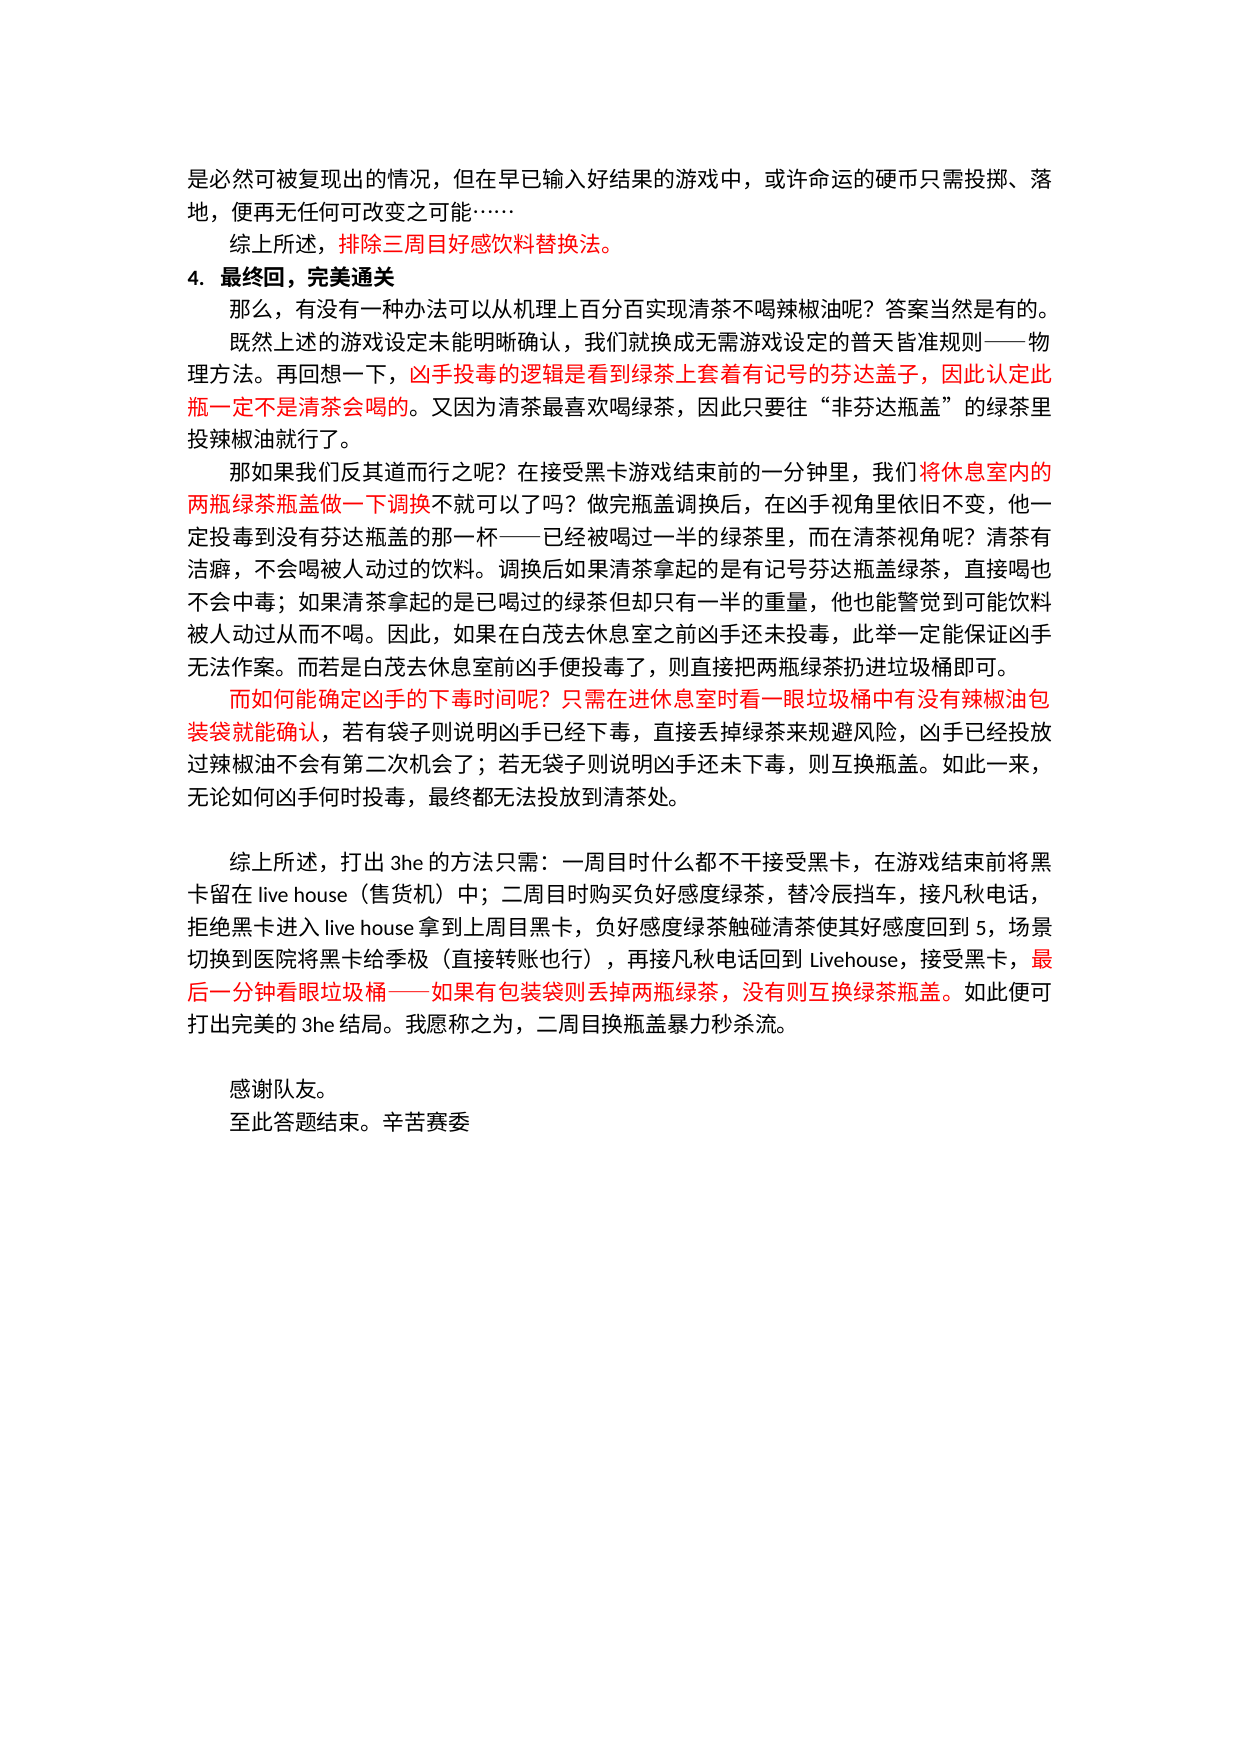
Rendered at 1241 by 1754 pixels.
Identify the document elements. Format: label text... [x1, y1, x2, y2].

list 而如何能确定凶手的下毒时间呢？只需在进休息室时看一眼垃圾桶中有没有辣椒油包装袋就能确认，若有袋子则说明凶手已经下毒，直接丢掉绿茶来规避风险，凶手已经投放过辣椒油不会有第二次机会了；若无袋子则说明凶手还未下毒，则互换瓶盖。如此一来，无论如何凶手何时投毒，最终都无法投放到清茶处。 [187, 682, 1053, 812]
list 综上所述，排除三周目好感饮料替换法。 [187, 227, 1053, 259]
list 最终回，完美通关 [187, 259, 1053, 292]
list 那么，有没有一种办法可以从机理上百分百实现清茶不喝辣椒油呢？答案当然是有的。 [187, 292, 1053, 324]
list 综上所述，打出3he的方法只需：一周目时什么都不干接受黑卡，在游戏结束前将黑卡留在live house（售货机）中；二周目时购买负好感度绿茶，替冷辰挡车，接凡秋电话，拒绝黑卡进入live house拿到上周目黑卡，负好感度绿茶触碰清茶使其好感度回到5，场景切换到医院将黑卡给季极（直接转账也行），再接凡秋电话回到Livehouse，接受黑卡，最后一分钟看眼垃圾桶——如果有包装袋则丢掉两瓶绿茶，没有则互换绿茶瓶盖。如此便可打出完美的3he结局。我愿称之为，二周目换瓶盖暴力秒杀流。 [187, 844, 1053, 1039]
list 既然上述的游戏设定未能明晰确认，我们就换成无需游戏设定的普天皆准规则——物理方法。再回想一下，凶手投毒的逻辑是看到绿茶上套着有记号的芬达盖子，因此认定此瓶一定不是清茶会喝的。又因为清茶最喜欢喝绿茶，因此只要往“非芬达瓶盖”的绿茶里投辣椒油就行了。 [187, 324, 1053, 454]
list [187, 162, 1053, 227]
list 至此答题结束。辛苦赛委 [187, 1104, 1053, 1137]
list 感谢队友。 [187, 1072, 1053, 1104]
list 那如果我们反其道而行之呢？在接受黑卡游戏结束前的一分钟里，我们将休息室内的两瓶绿茶瓶盖做一下调换不就可以了吗？做完瓶盖调换后，在凶手视角里依旧不变，他一定投毒到没有芬达瓶盖的那一杯——已经被喝过一半的绿茶里，而在清茶视角呢？清茶有洁癖，不会喝被人动过的饮料。调换后如果清茶拿起的是有记号芬达瓶盖绿茶，直接喝也不会中毒；如果清茶拿起的是已喝过的绿茶但却只有一半的重量，他也能警觉到可能饮料被人动过从而不喝。因此，如果在白茂去休息室之前凶手还未投毒，此举一定能保证凶手无法作案。而若是白茂去休息室前凶手便投毒了，则直接把两瓶绿茶扔进垃圾桶即可。 [187, 454, 1053, 682]
